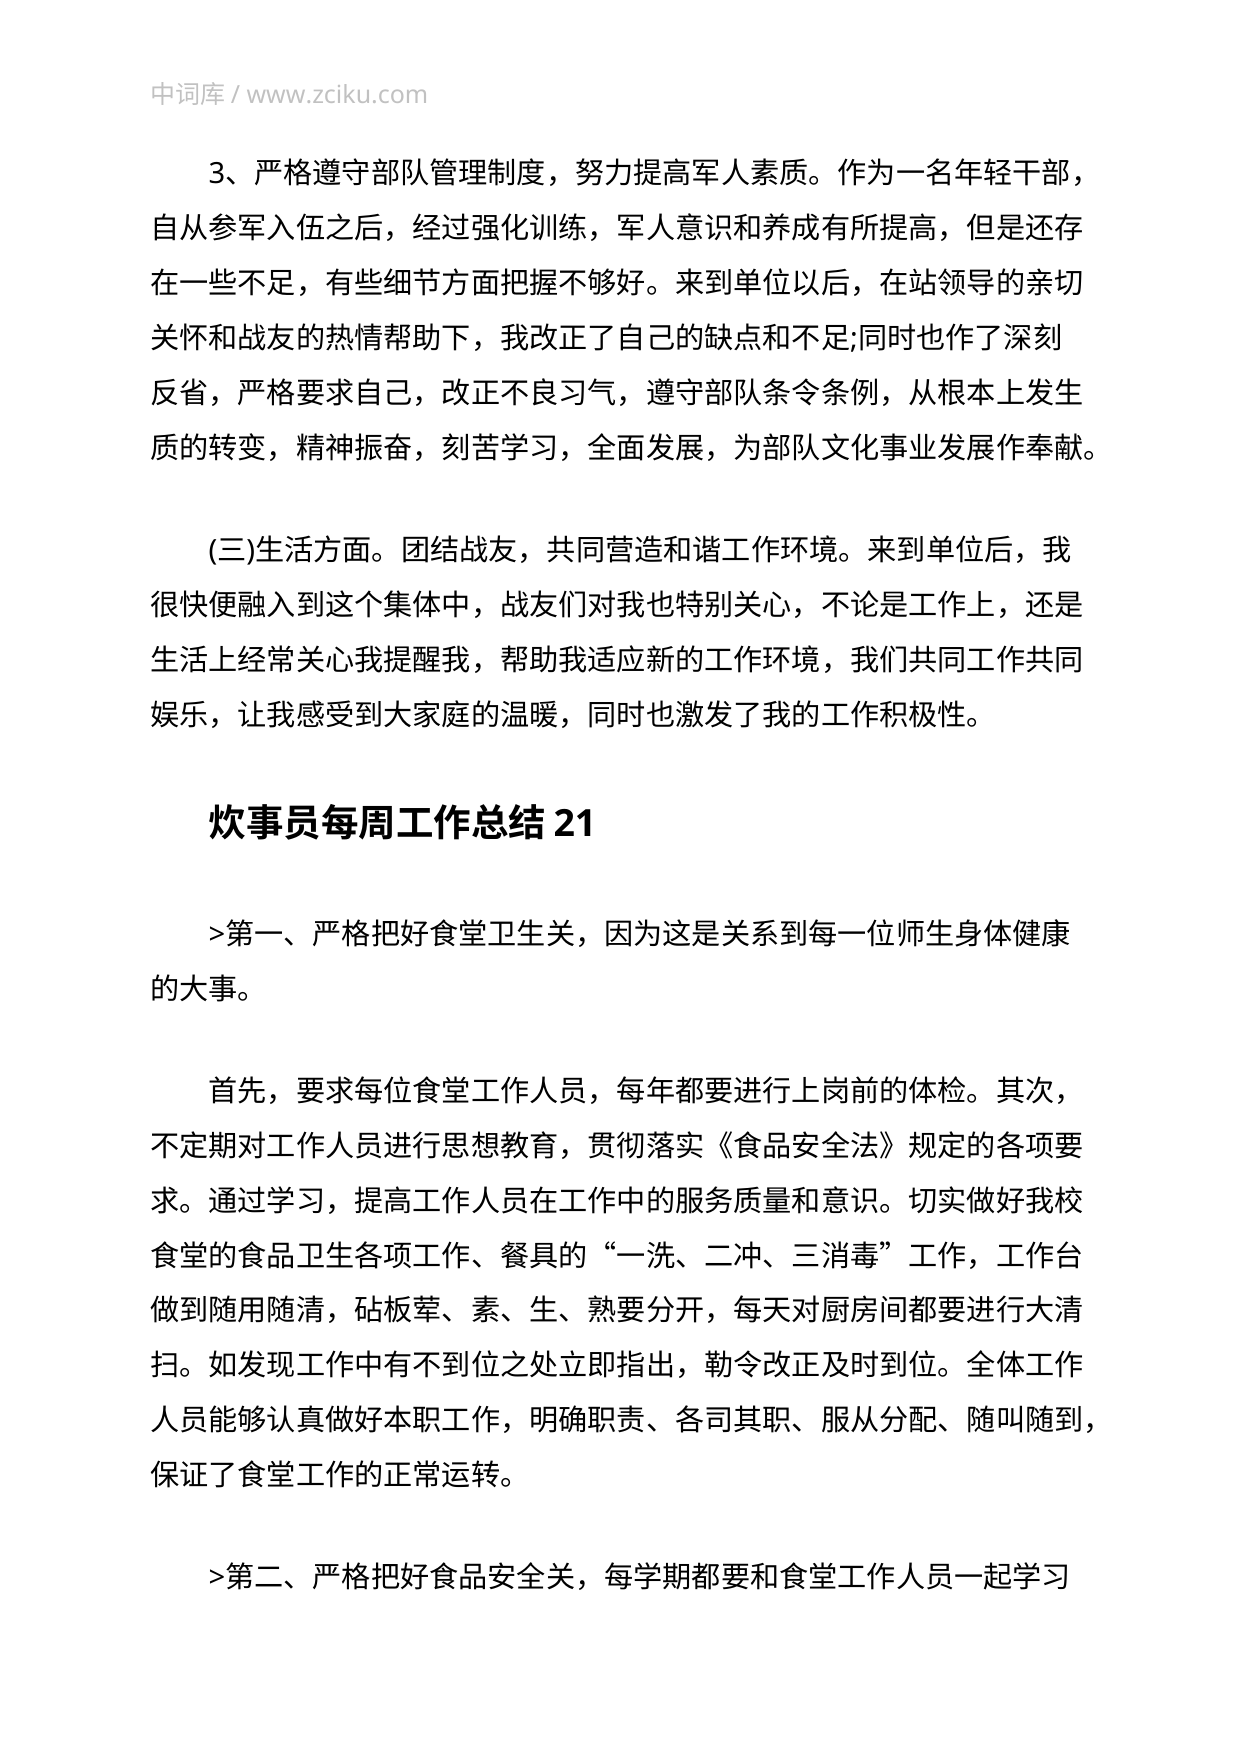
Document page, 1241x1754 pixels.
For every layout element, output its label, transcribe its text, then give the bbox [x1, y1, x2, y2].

text 首先，要求每位食堂工作人员，每年都要进行上岗前的体检。其次，不定期对工作人员进行思想教育，贯彻落实《食品安全法》规定的各项要求。通过学习，提高工作人员在工作中的服务质量和意识。切实做好我校食堂的食品卫生各项工作、餐具的“一洗、二冲、三消毒”工作，工作台做到随用随清，砧板荤、素、生、熟要分开，每天对厨房间都要进行大清扫。如发现工作中有不到位之处立即指出，勒令改正及时到位。全体工作人员能够认真做好本职工作，明确职责、各司其职、服从分配、随叫随到，保证了食堂工作的正常运转。 [150, 1067, 1090, 1494]
text >第一、严格把好食堂卫生关，因为这是关系到每一位师生身体健康的大事。 [150, 911, 1090, 1008]
text 3、严格遵守部队管理制度，努力提高军人素质。作为一名年轻干部，自从参军入伍之后，经过强化训练，军人意识和养成有所提高，但是还存在一些不足，有些细节方面把握不够好。来到单位以后，在站领导的亲切关怀和战友的热情帮助下，我改正了自己的缺点和不足;同时也作了深刻反省，严格要求自己，改正不良习气，遵守部队条令条例，从根本上发生质的转变，精神振奋，刻苦学习，全面发展，为部队文化事业发展作奉献。 [150, 150, 1090, 467]
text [150, 1553, 1090, 1596]
text 炊事员每周工作总结21 [150, 793, 1090, 847]
text (三)生活方面。团结战友，共同营造和谐工作环境。来到单位后，我很快便融入到这个集体中，战友们对我也特别关心，不论是工作上，还是生活上经常关心我提醒我，帮助我适应新的工作环境，我们共同工作共同娱乐，让我感受到大家庭的温暖，同时也激发了我的工作积极性。 [150, 526, 1090, 733]
